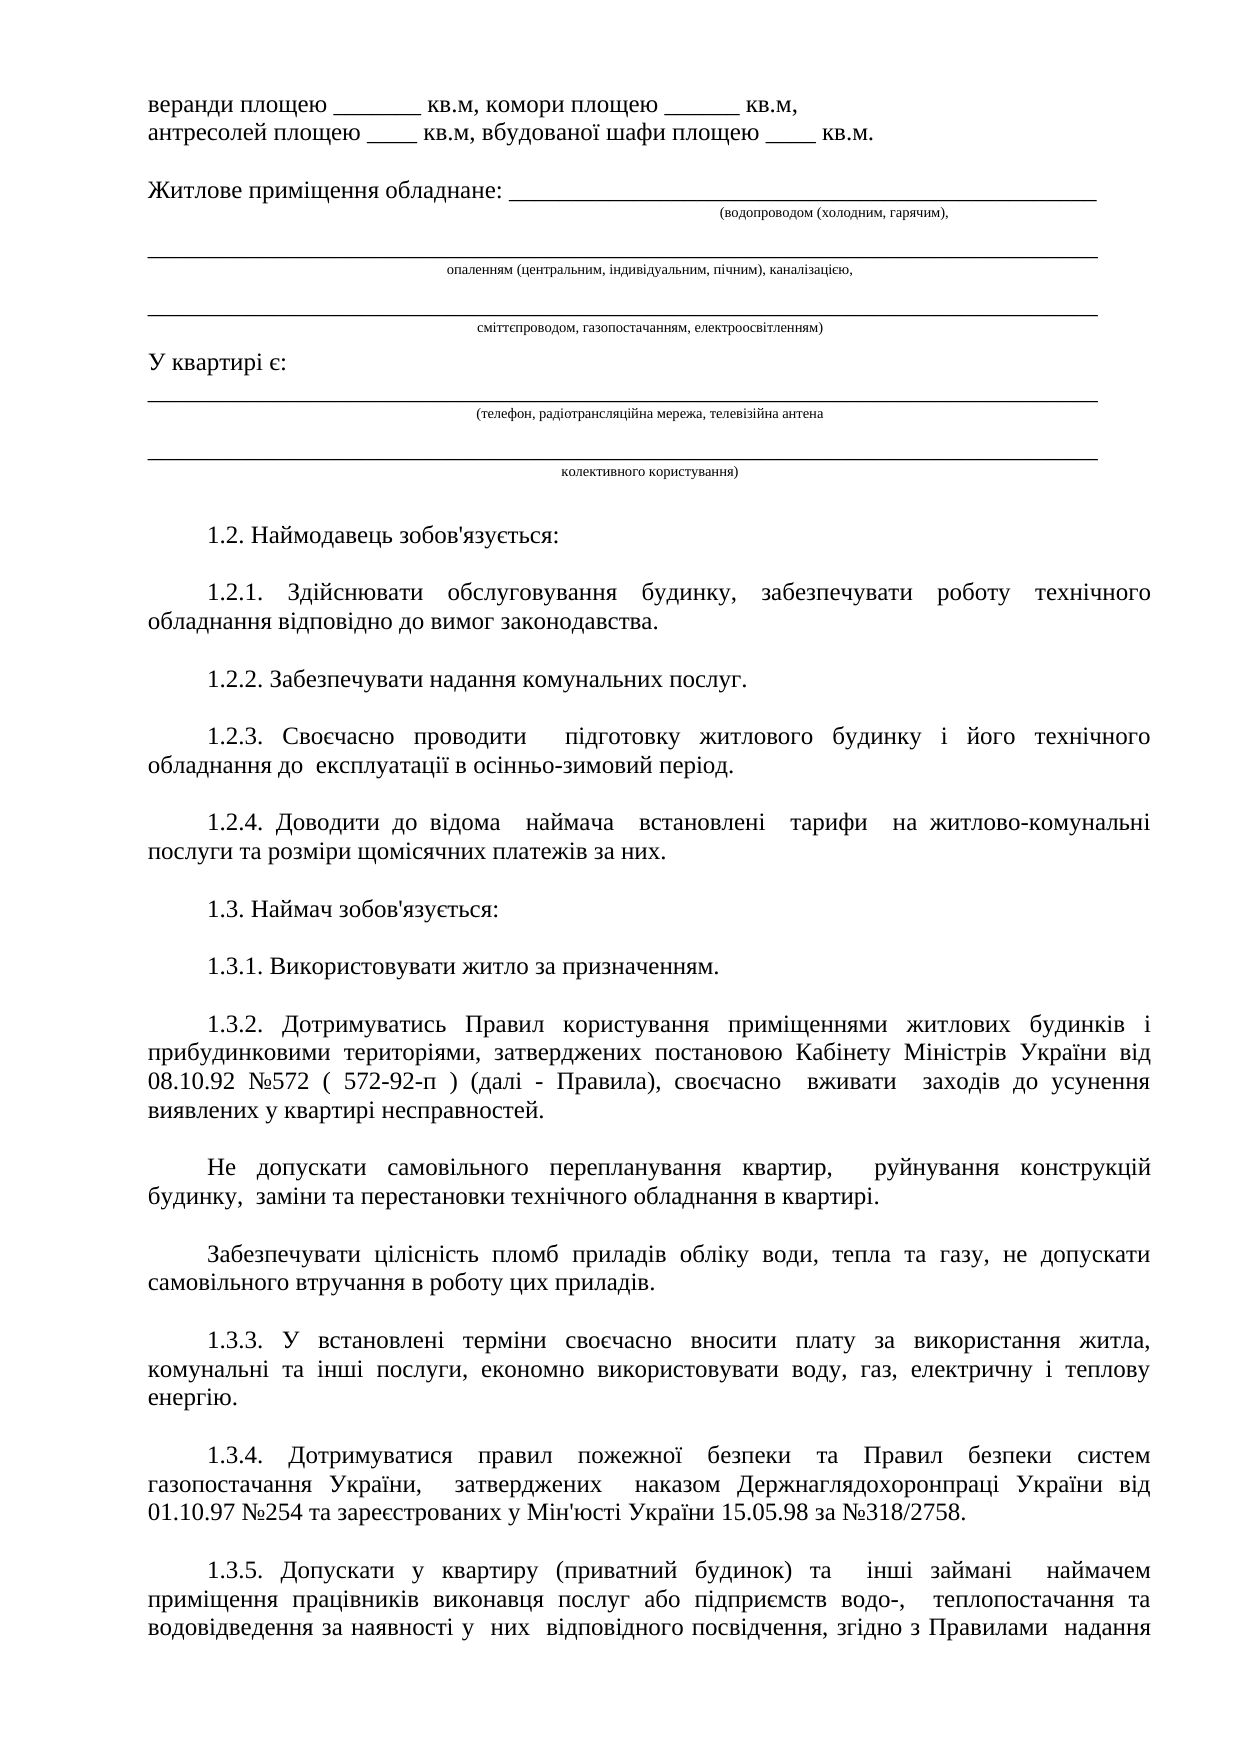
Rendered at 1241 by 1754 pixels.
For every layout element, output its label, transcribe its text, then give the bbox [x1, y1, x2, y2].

text 1.3.1. Використовувати житло за призначенням. [148, 951, 1152, 980]
text 1.3. Наймач зобов'язується: [148, 894, 1152, 922]
text антресолей площею ____ кв.м, вбудованої шафи площею ____ кв.м. [148, 117, 1152, 146]
text 1.3.2. Дотримуватись Правил користування приміщеннями житлових будинків і прибудинковими територіями, затверджених постановою Кабінету Міністрів України від 08.10.92 №572 ( 572-92-п ) (далі - Правила), своєчасно вживати заходів до усунення виявлених у квартирі несправностей. [148, 1009, 1152, 1124]
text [148, 1555, 1152, 1641]
text 1.2.1. Здійснювати обслуговування будинку, забезпечувати роботу технічного обладнання відповідно до вимог законодавства. [148, 577, 1152, 635]
text Забезпечувати цілісність пломб приладів обліку води, тепла та газу, не допускати самовільного втручання в роботу цих приладів. [148, 1239, 1152, 1296]
text 1.2. Наймодавець зобов'язується: [148, 520, 1152, 549]
text 1.2.2. Забезпечувати надання комунальних послуг. [148, 664, 1152, 692]
text сміттєпроводом, газопостачанням, електроосвітленням) [148, 319, 1152, 347]
text ____________________________________________________________________________ [148, 290, 1152, 319]
text Житлове приміщення обладнане: _______________________________________________ [148, 175, 1152, 204]
text ____________________________________________________________________________ [148, 376, 1152, 405]
text 1.2.4. Доводити до відома наймача встановлені тарифи на житлово-комунальні послуги та розміри щомісячних платежів за них. [148, 807, 1152, 865]
text 1.3.4. Дотримуватися правил пожежної безпеки та Правил безпеки систем газопостачання України, затверджених наказом Держнаглядохоронпраці України від 01.10.97 №254 та зареєстрованих у Мін'юсті України 15.05.98 за №318/2758. [148, 1440, 1152, 1526]
text У квартирі є: [148, 347, 1152, 376]
text колективного користування) [148, 462, 1152, 491]
text 1.3.3. У встановлені терміни своєчасно вносити плату за використання житла, комунальні та інші послуги, економно використовувати воду, газ, електричну і теплову енергію. [148, 1325, 1152, 1411]
text веранди площею _______ кв.м, комори площею ______ кв.м, [148, 89, 1152, 117]
text ____________________________________________________________________________ [148, 232, 1152, 261]
text 1.2.3. Своєчасно проводити підготовку житлового будинку і його технічного обладнання до експлуатації в осінньо-зимовий період. [148, 721, 1152, 779]
text (телефон, радіотрансляційна мережа, телевізійна антена [148, 405, 1152, 434]
text ____________________________________________________________________________ [148, 434, 1152, 462]
text опаленням (центральним, індивідуальним, пічним), каналізацією, [148, 261, 1152, 290]
text Не допускати самовільного перепланування квартир, руйнування конструкцій будинку, заміни та перестановки технічного обладнання в квартирі. [148, 1152, 1152, 1210]
text (водопроводом (холодним, гарячим), [443, 204, 1152, 232]
